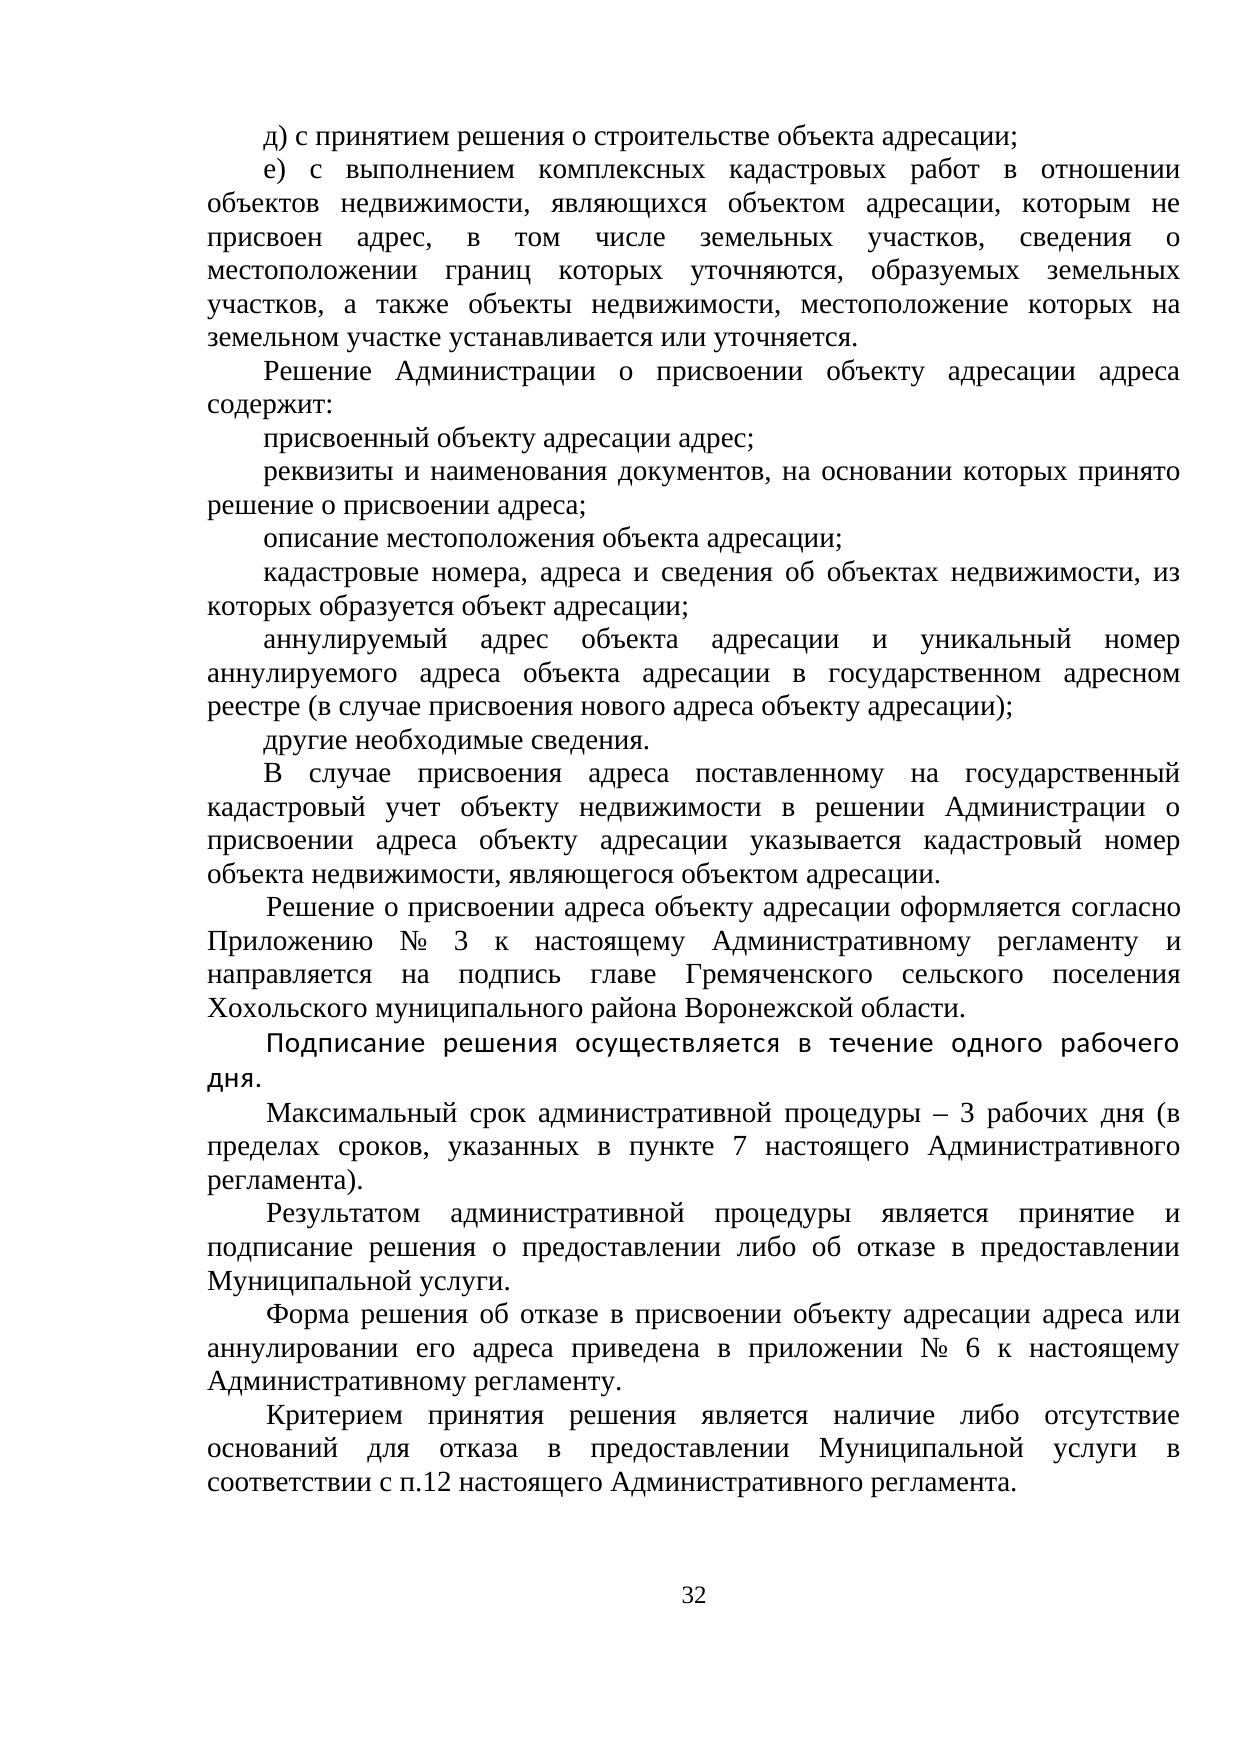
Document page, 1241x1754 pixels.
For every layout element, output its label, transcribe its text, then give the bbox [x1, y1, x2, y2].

text другие необходимые сведения. [207, 722, 1181, 755]
text д) с принятием решения о строительстве объекта адресации; [207, 118, 1181, 152]
text аннулируемый адрес объекта адресации и уникальный номер аннулируемого адреса объекта адресации в государственном адресном реестре (в случае присвоения нового адреса объекту адресации); [207, 621, 1181, 722]
text В случае присвоения адреса поставленному на государственный кадастровый учет объекту недвижимости в решении Администрации о присвоении адреса объекту адресации указывается кадастровый номер объекта недвижимости, являющегося объектом адресации. [207, 755, 1181, 889]
text Решение Администрации о присвоении объекту адресации адреса содержит: [207, 353, 1181, 420]
text Критерием принятия решения является наличие либо отсутствие оснований для отказа в предоставлении Муниципальной услуги в соответствии с п.12 настоящего Административного регламента. [207, 1397, 1181, 1497]
text реквизиты и наименования документов, на основании которых принято решение о присвоении адреса; [207, 453, 1181, 521]
text Подписание решения осуществляется в течение одного рабочего дня. [207, 1024, 1181, 1095]
text присвоенный объекту адресации адрес; [207, 420, 1181, 453]
text кадастровые номера, адреса и сведения об объектах недвижимости, из которых образуется объект адресации; [207, 554, 1181, 621]
text описание местоположения объекта адресации; [207, 521, 1181, 554]
text Решение о присвоении адреса объекту адресации оформляется согласно Приложению № 3 к настоящему Административному регламенту и направляется на подпись главе Гремяченского сельского поселения Хохольского муниципального района Воронежской области. [207, 889, 1181, 1024]
text Максимальный срок административной процедуры – 3 рабочих дня (в пределах сроков, указанных в пункте 7 настоящего Административного регламента). [207, 1095, 1181, 1196]
text Форма решения об отказе в присвоении объекту адресации адреса или аннулировании его адреса приведена в приложении № 6 к настоящему Административному регламенту. [207, 1296, 1181, 1397]
text е) с выполнением комплексных кадастровых работ в отношении объектов недвижимости, являющихся объектом адресации, которым не присвоен адрес, в том числе земельных участков, сведения о местоположении границ которых уточняются, образуемых земельных участков, а также объекты недвижимости, местоположение которых на земельном участке устанавливается или уточняется. [207, 152, 1181, 353]
text Результатом административной процедуры является принятие и подписание решения о предоставлении либо об отказе в предоставлении Муниципальной услуги. [207, 1196, 1181, 1296]
